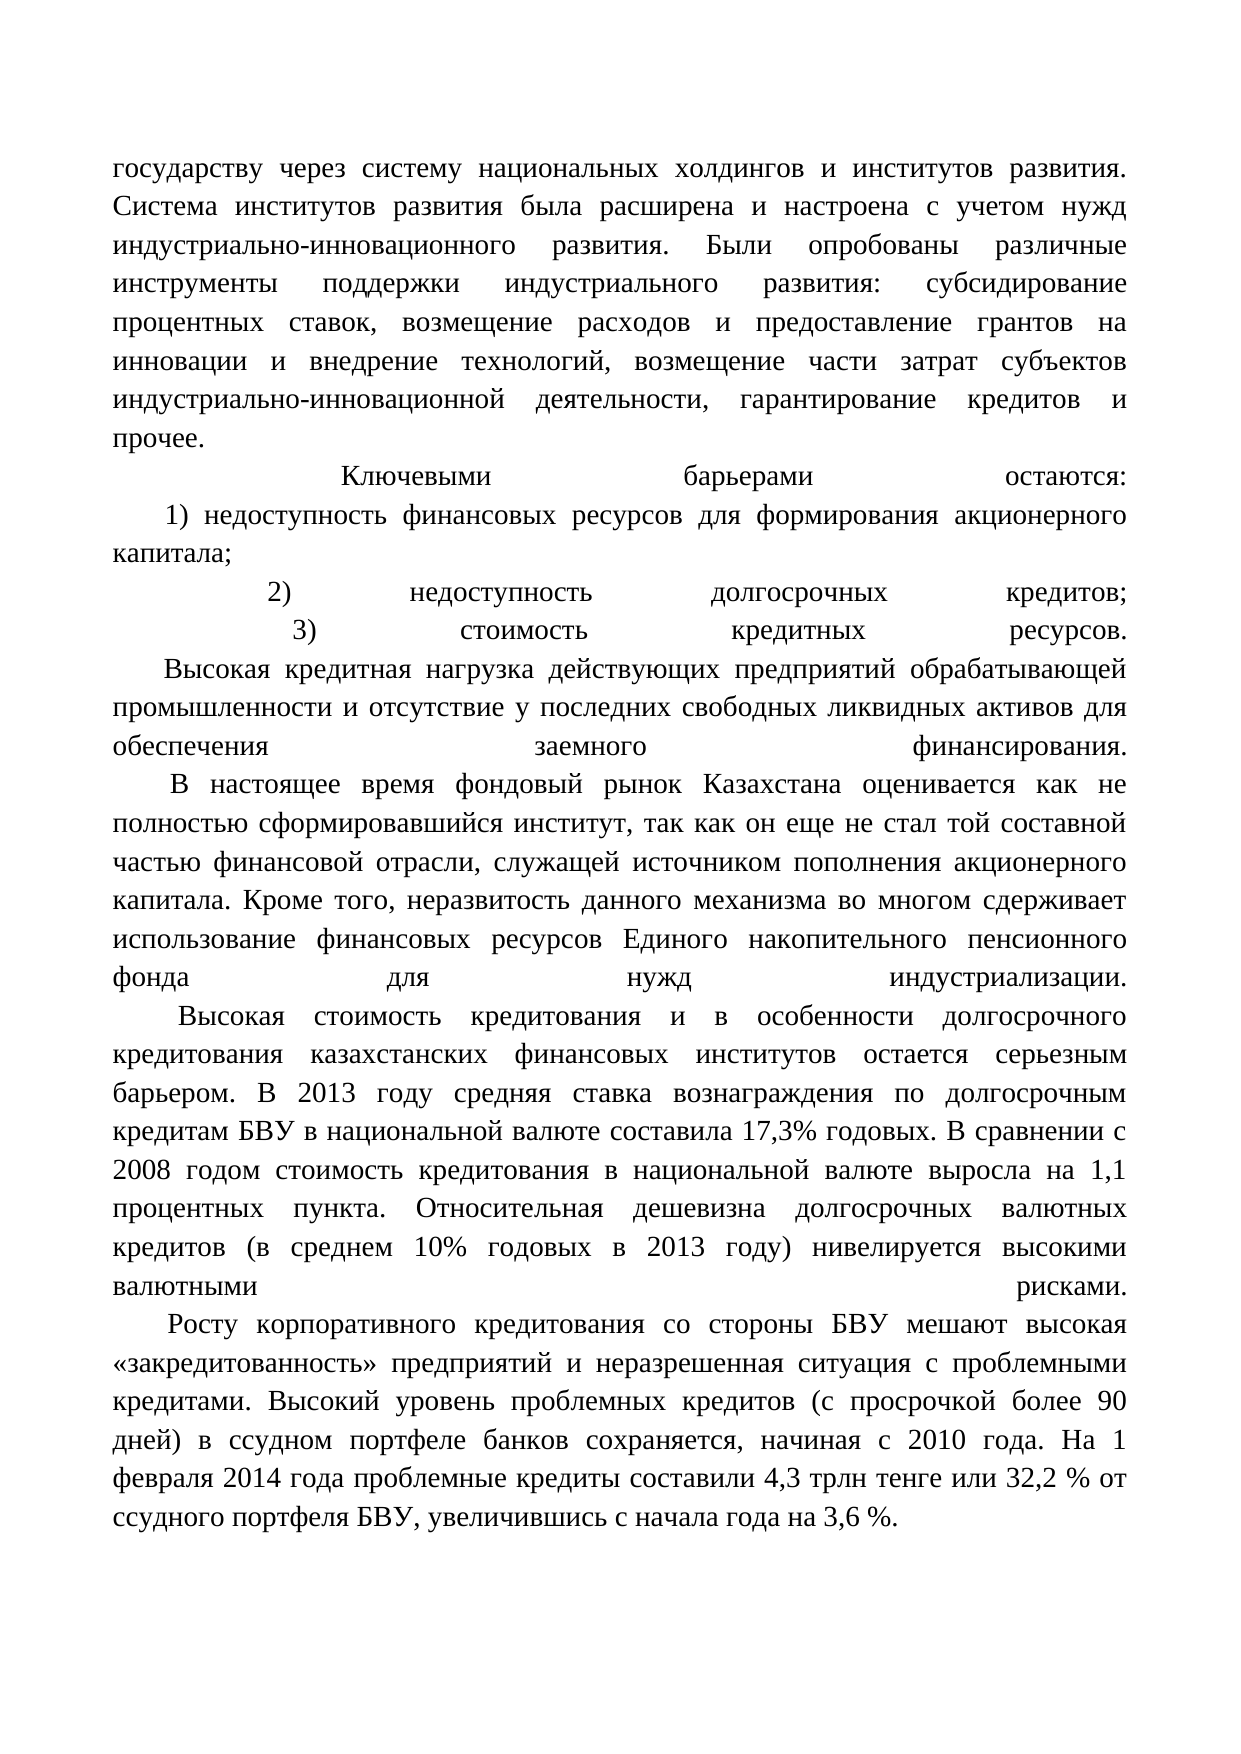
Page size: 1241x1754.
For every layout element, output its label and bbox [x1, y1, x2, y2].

text [112, 150, 1128, 1532]
